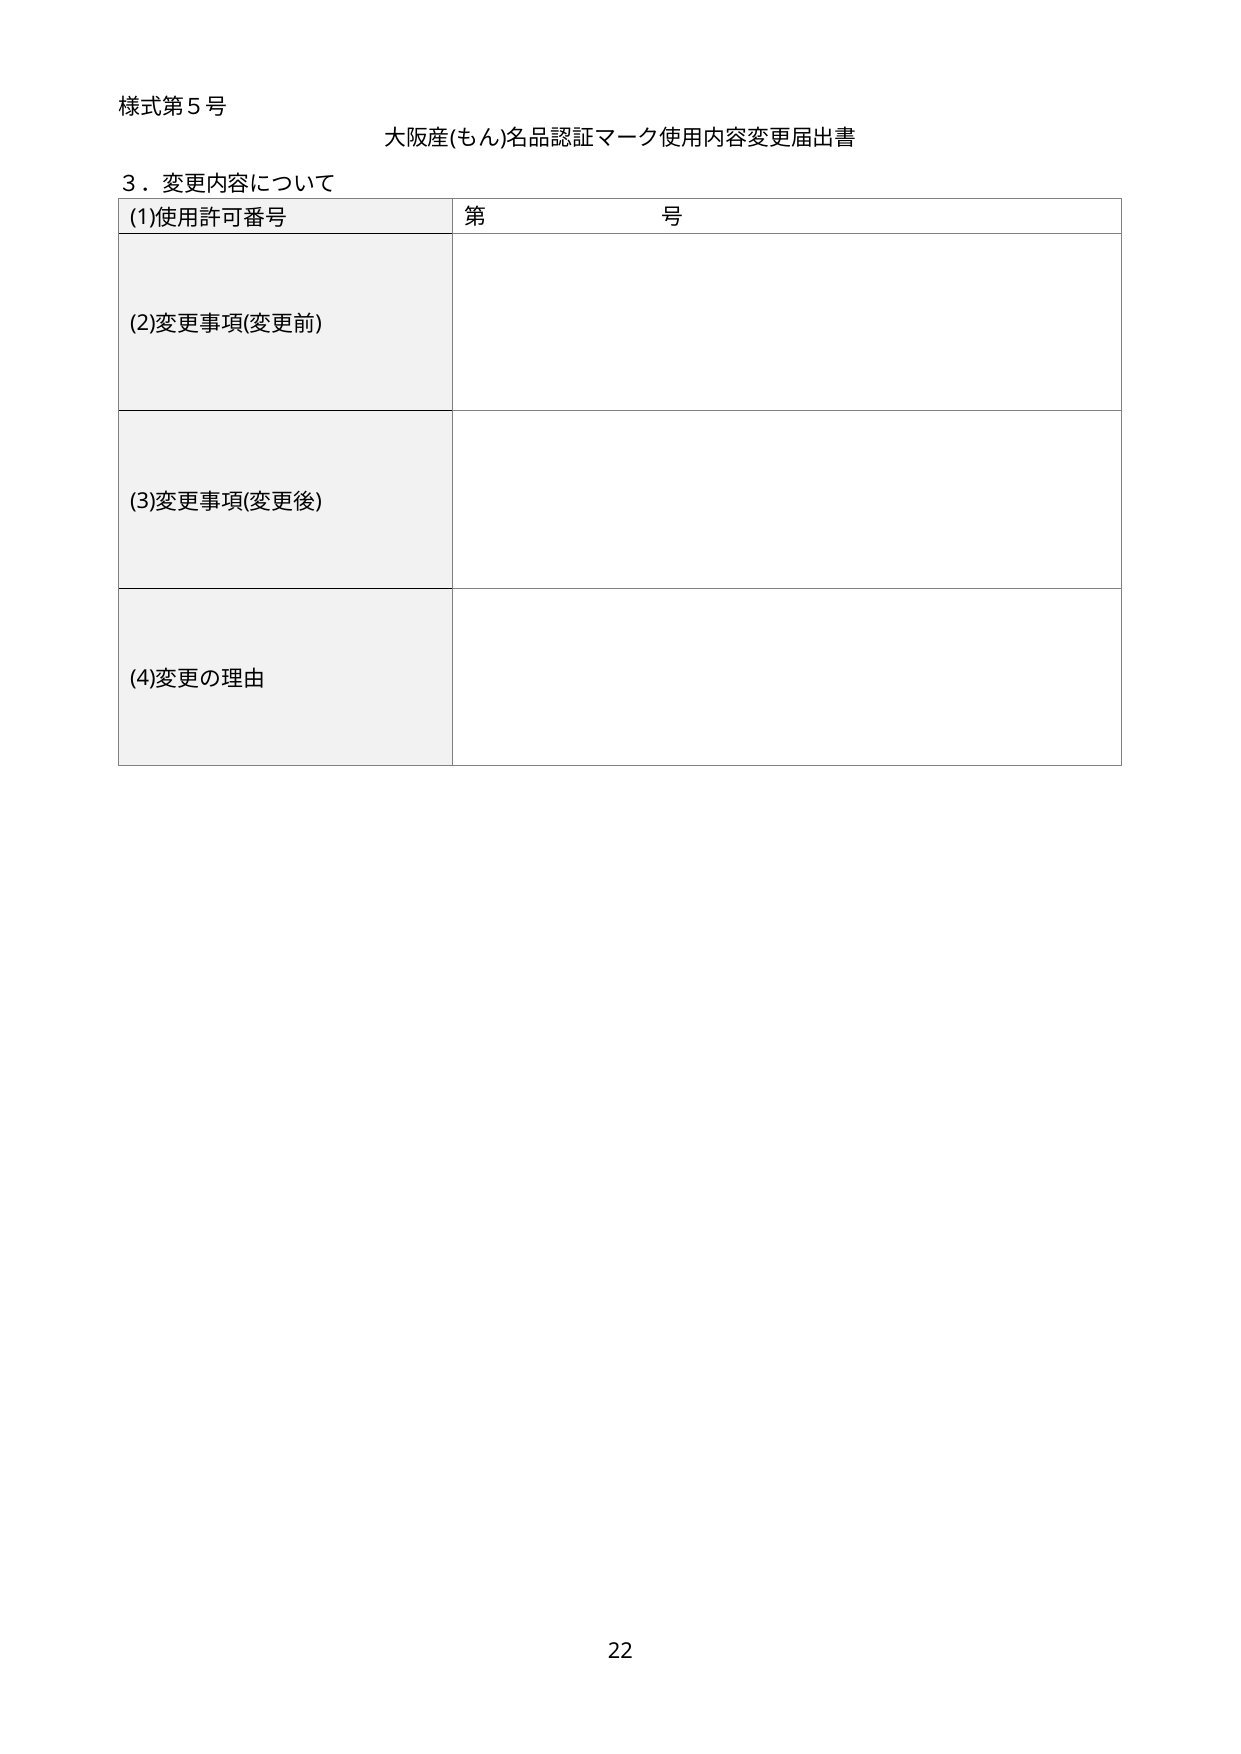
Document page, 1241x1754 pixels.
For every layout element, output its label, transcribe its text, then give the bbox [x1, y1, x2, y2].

table_cell (2)変更事項(変更前) [119, 234, 452, 410]
table_cell (3)変更事項(変更後) [119, 411, 452, 588]
table_cell [453, 411, 1121, 588]
text ３．変更内容について [118, 166, 1122, 198]
table_cell [453, 589, 1121, 765]
table_header 第 号 [453, 199, 1121, 233]
table_cell (4)変更の理由 [119, 589, 452, 765]
table_header (1)使用許可番号 [119, 199, 452, 233]
table_cell [453, 234, 1121, 410]
